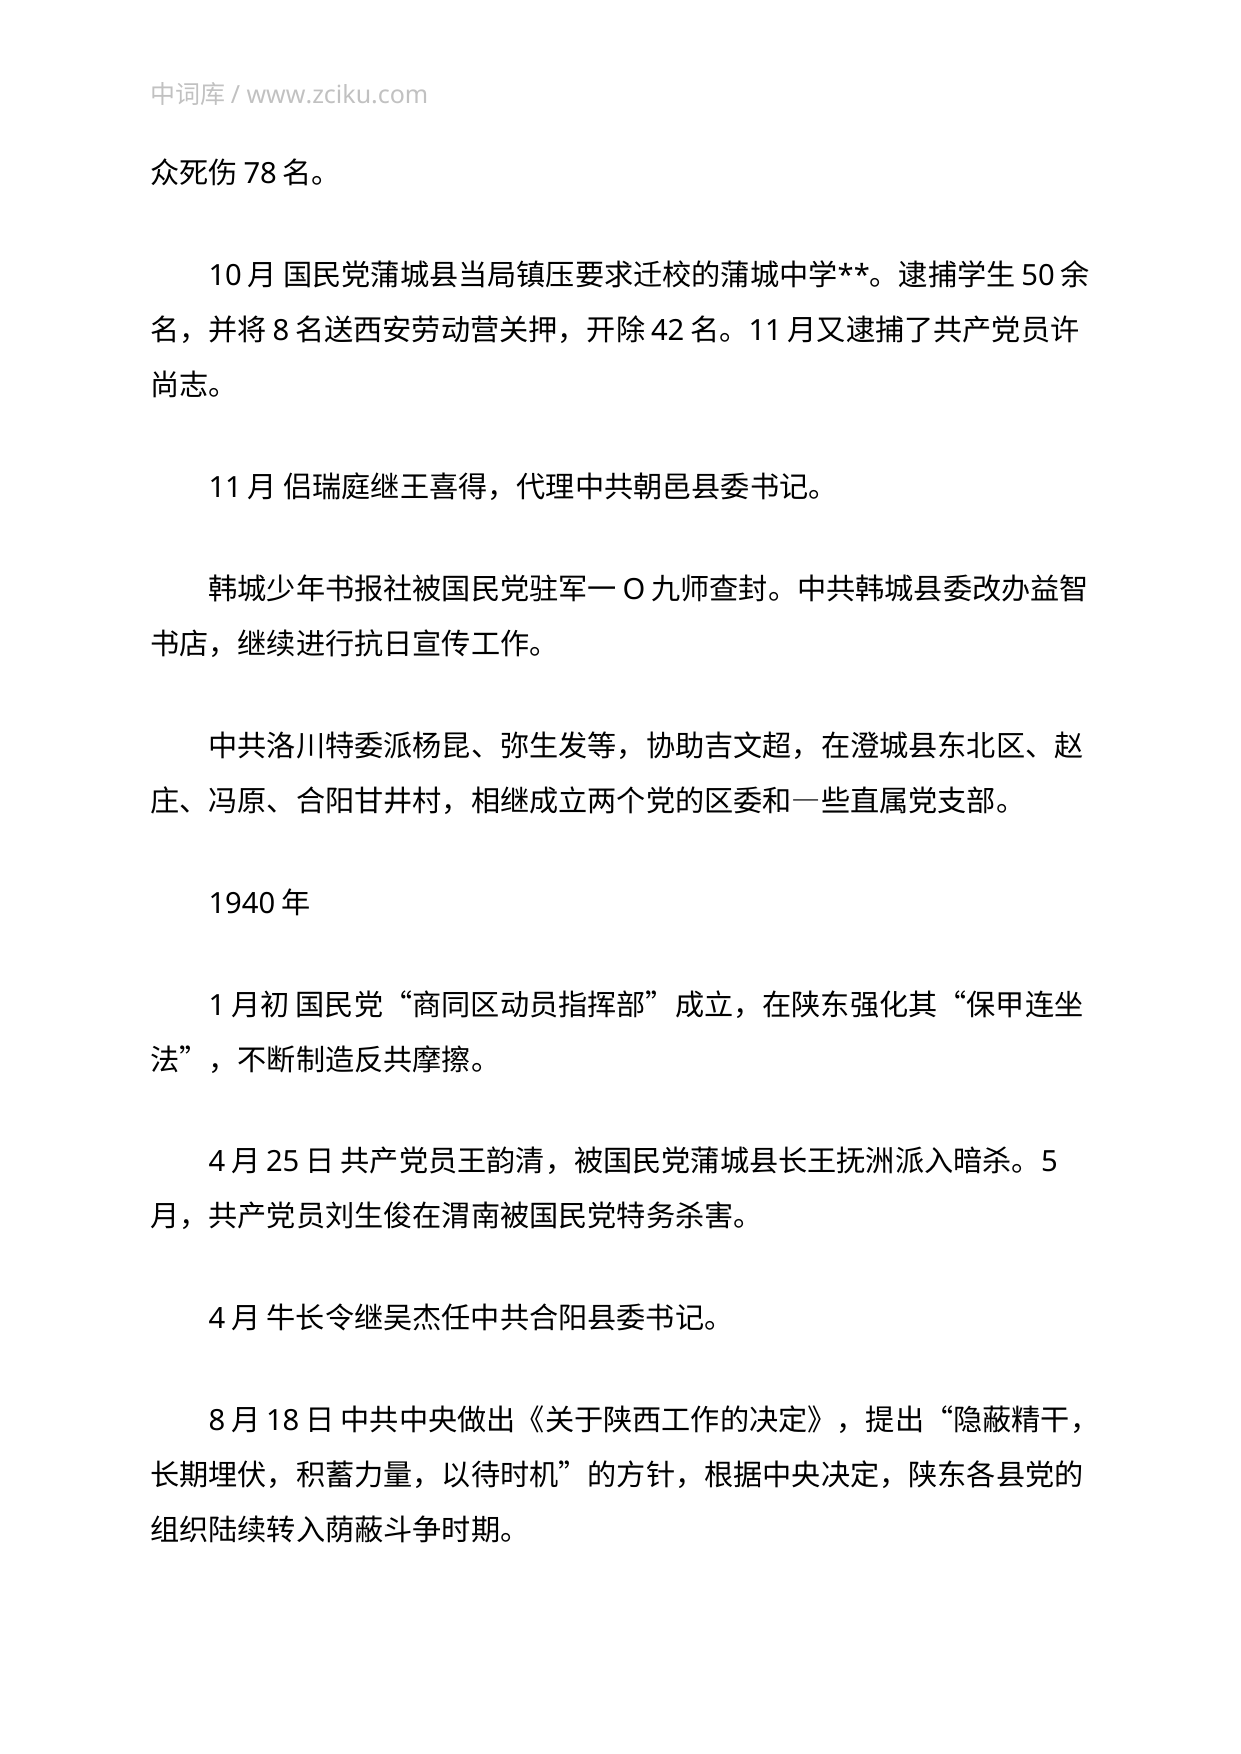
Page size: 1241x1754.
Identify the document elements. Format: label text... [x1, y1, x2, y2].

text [150, 150, 1090, 192]
text 韩城少年书报社被国民党驻军一O九师查封。中共韩城县委改办益智书店，继续进行抗日宣传工作。 [150, 566, 1090, 663]
text 1940年 [150, 879, 1090, 922]
text 中共洛川特委派杨昆、弥生发等，协助吉文超，在澄城县东北区、赵庄、冯原、合阳甘井村，相继成立两个党的区委和—些直属党支部。 [150, 722, 1090, 820]
text 11月 侣瑞庭继王喜得，代理中共朝邑县委书记。 [150, 464, 1090, 506]
text 10月 国民党蒲城县当局镇压要求迁校的蒲城中学**。逮捕学生50余名，并将8名送西安劳动营关押，开除42名。11月又逮捕了共产党员许尚志。 [150, 252, 1090, 404]
text 4月 牛长令继吴杰任中共合阳县委书记。 [150, 1295, 1090, 1337]
text 8月18日 中共中央做出《关于陕西工作的决定》，提出“隐蔽精干，长期埋伏，积蓄力量，以待时机”的方针，根据中央决定，陕东各县党的组织陆续转入荫蔽斗争时期。 [150, 1397, 1090, 1549]
text 1月初 国民党“商同区动员指挥部”成立，在陕东强化其“保甲连坐法”，不断制造反共摩擦。 [150, 981, 1090, 1078]
text 4月25日 共产党员王韵清，被国民党蒲城县长王抚洲派入暗杀。5月，共产党员刘生俊在渭南被国民党特务杀害。 [150, 1138, 1090, 1235]
